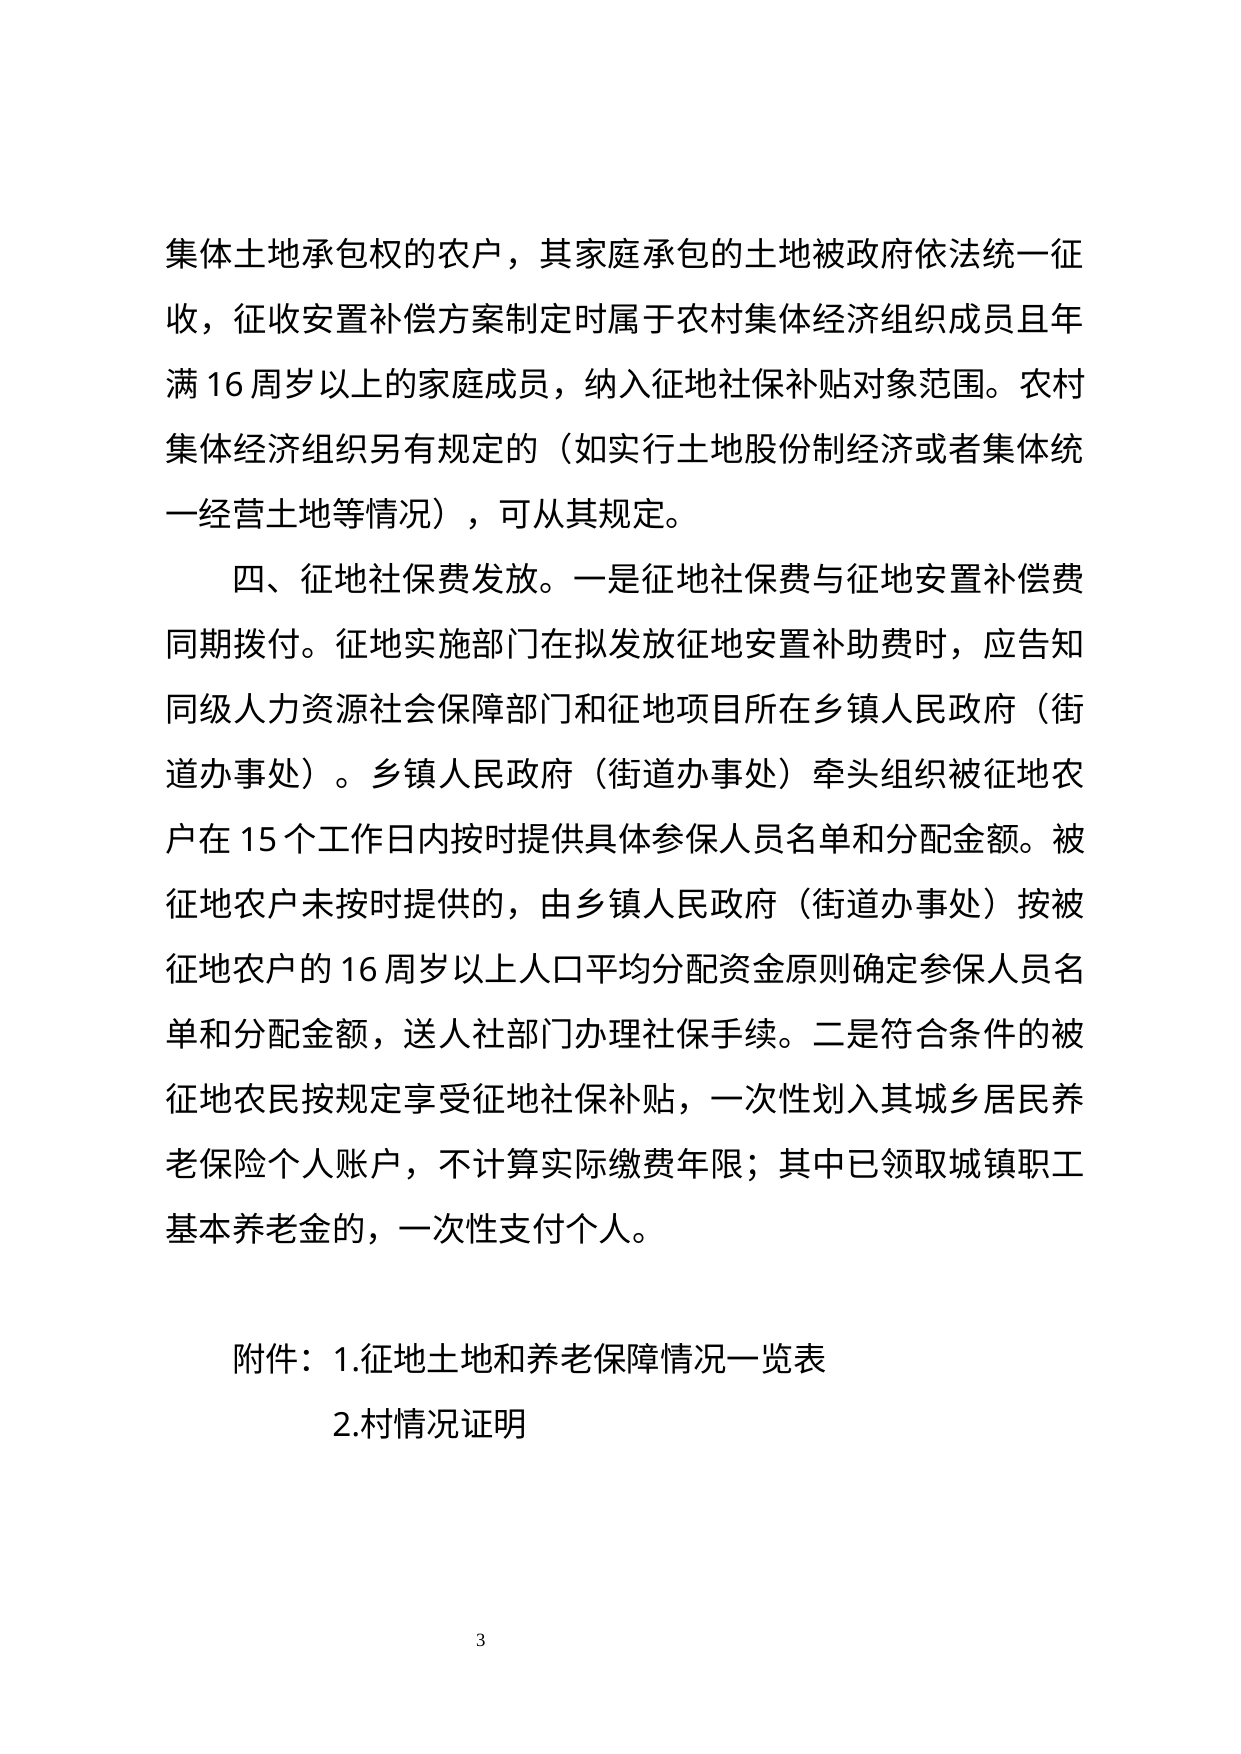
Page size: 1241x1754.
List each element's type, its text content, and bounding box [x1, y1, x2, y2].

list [165, 219, 1087, 544]
text 2.村情况证明 [165, 1389, 1087, 1454]
text 附件：1.征地土地和养老保障情况一览表 [165, 1324, 1087, 1389]
list 四、征地社保费发放。一是征地社保费与征地安置补偿费同期拨付。征地实施部门在拟发放征地安置补助费时，应告知同级人力资源社会保障部门和征地项目所在乡镇人民政府（街道办事处）。乡镇人民政府（街道办事处）牵头组织被征地农户在15个工作日内按时提供具体参保人员名单和分配金额。被征地农户未按时提供的，由乡镇人民政府（街道办事处）按被征地农户的16周岁以上人口平均分配资金原则确定参保人员名单和分配金额，送人社部门办理社保手续。二是符合条件的被征地农民按规定享受征地社保补贴，一次性划入其城乡居民养老保险个人账户，不计算实际缴费年限；其中已领取城镇职工基本养老金的，一次性支付个人。 [165, 544, 1087, 1259]
